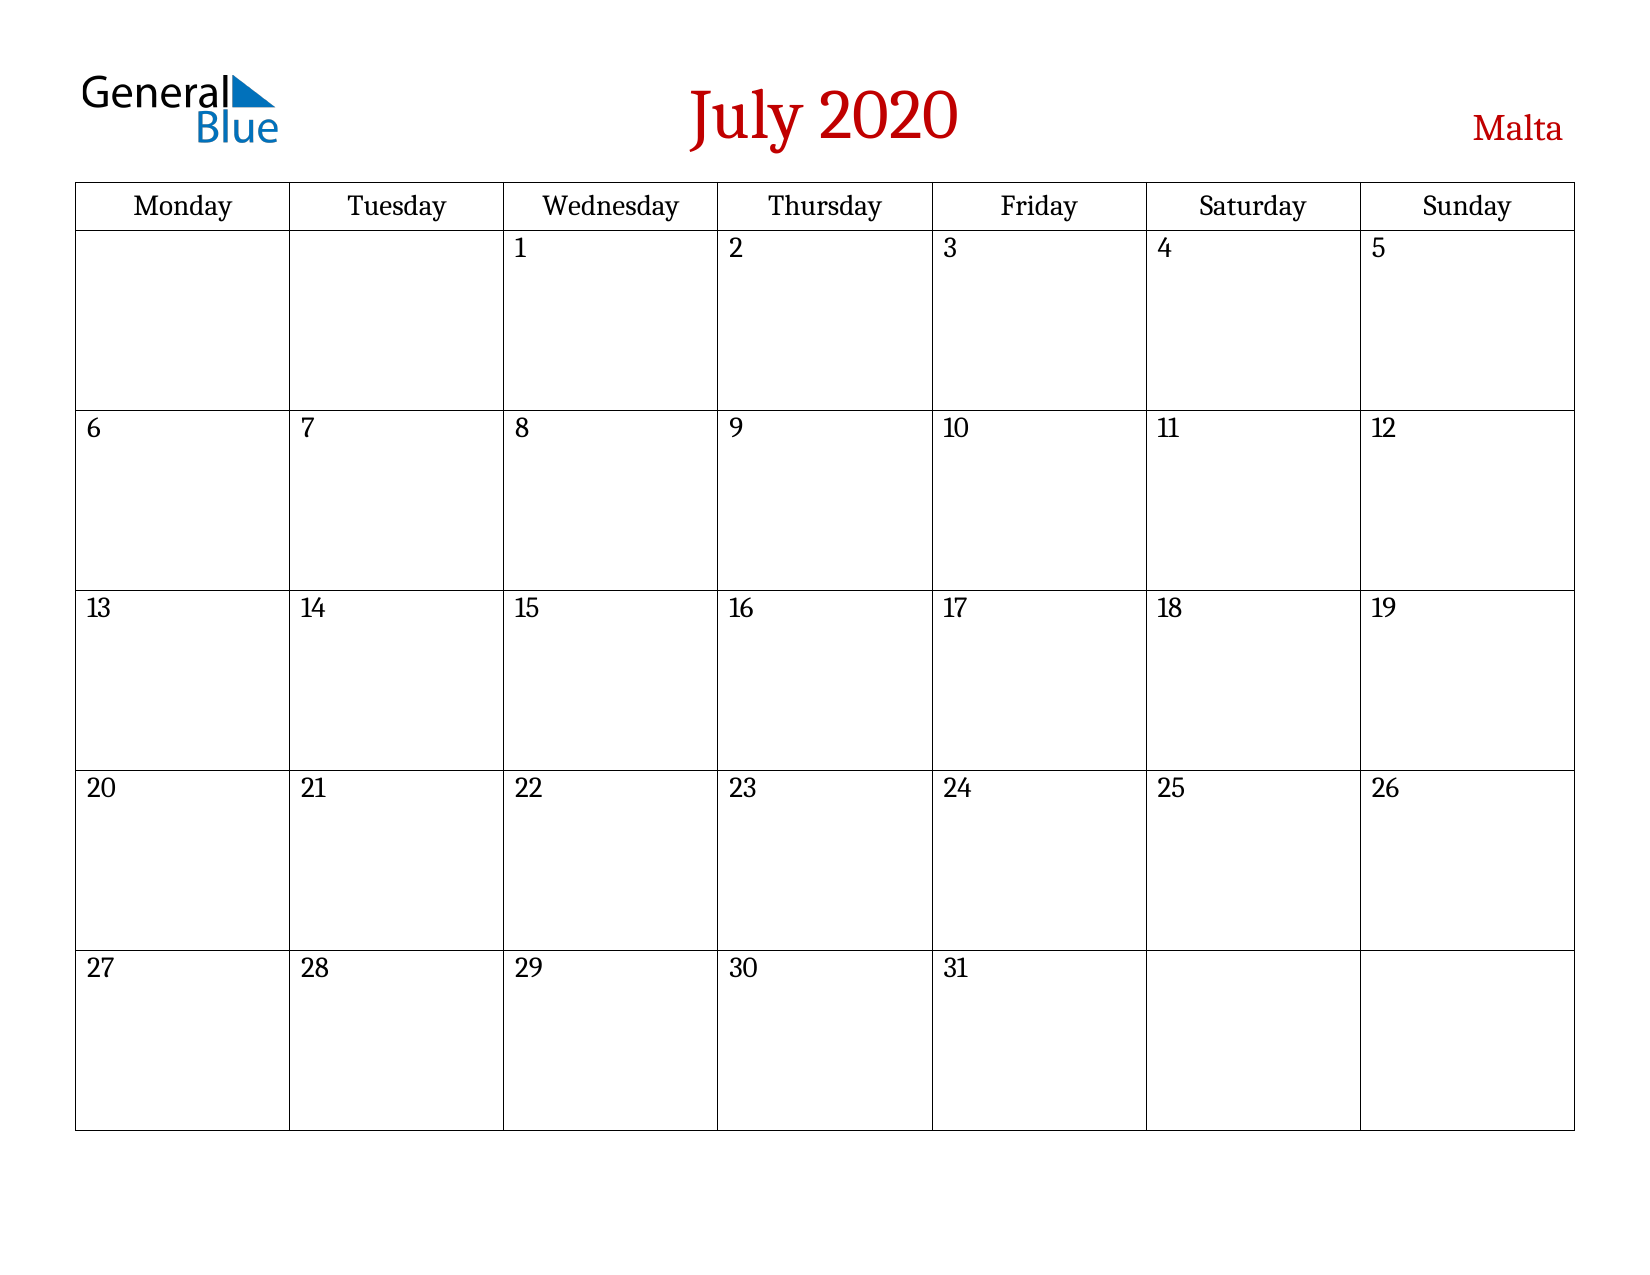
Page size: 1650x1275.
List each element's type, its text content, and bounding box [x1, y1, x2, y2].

table_cell 11 [1147, 411, 1360, 444]
picture [82, 75, 278, 143]
table_cell 25 [1147, 771, 1360, 805]
table_header Malta [1146, 75, 1574, 182]
table_cell [76, 625, 289, 770]
table_cell [76, 231, 289, 264]
table_cell [76, 805, 289, 950]
table_cell [1147, 265, 1360, 410]
table_cell [933, 625, 1146, 770]
table_cell 31 [933, 951, 1146, 985]
table_cell 20 [76, 771, 289, 805]
table_cell [933, 985, 1146, 1130]
table_cell 13 [76, 591, 289, 625]
table_cell [1361, 805, 1574, 950]
table_cell 8 [504, 411, 717, 444]
table_cell [933, 805, 1146, 950]
table_cell Friday [933, 183, 1146, 230]
table_cell 16 [718, 591, 932, 625]
table_cell [76, 445, 289, 590]
table_cell [290, 231, 503, 264]
table_cell [290, 805, 503, 950]
table_cell [504, 445, 717, 590]
table_header July 2020 [504, 75, 1146, 182]
table_cell 29 [504, 951, 717, 985]
table_cell [718, 265, 932, 410]
table_cell [290, 985, 503, 1130]
table_cell [933, 445, 1146, 590]
table_cell Tuesday [290, 183, 503, 230]
table_cell [290, 265, 503, 410]
table_cell 2 [718, 231, 932, 264]
table_cell Sunday [1361, 183, 1574, 230]
table_cell 14 [290, 591, 503, 625]
table_cell [933, 265, 1146, 410]
table_cell 15 [504, 591, 717, 625]
table_cell [76, 985, 289, 1130]
table_cell [1147, 951, 1360, 985]
table_cell [718, 985, 932, 1130]
table_cell 1 [504, 231, 717, 264]
table_cell 22 [504, 771, 717, 805]
table_cell [290, 445, 503, 590]
table_cell 3 [933, 231, 1146, 264]
table_cell [1147, 445, 1360, 590]
table_cell 28 [290, 951, 503, 985]
table_cell 12 [1361, 411, 1574, 444]
table_cell [504, 805, 717, 950]
table_cell 27 [76, 951, 289, 985]
table_cell [1361, 445, 1574, 590]
table_cell [504, 625, 717, 770]
table_cell [718, 625, 932, 770]
table_cell [1147, 985, 1360, 1130]
table_cell 24 [933, 771, 1146, 805]
table_cell 10 [933, 411, 1146, 444]
table_header [76, 75, 503, 182]
table_cell [504, 265, 717, 410]
table_cell [718, 805, 932, 950]
table_cell 4 [1147, 231, 1360, 264]
table_cell 21 [290, 771, 503, 805]
table_cell 30 [718, 951, 932, 985]
table_cell 17 [933, 591, 1146, 625]
table_cell 23 [718, 771, 932, 805]
table_cell 6 [76, 411, 289, 444]
table_cell Thursday [718, 183, 932, 230]
table_cell [1361, 985, 1574, 1130]
table_cell [504, 985, 717, 1130]
table_cell [290, 625, 503, 770]
table_cell 9 [718, 411, 932, 444]
table_cell 5 [1361, 231, 1574, 264]
table_cell Monday [76, 183, 289, 230]
table_cell [1147, 625, 1360, 770]
table_cell [76, 265, 289, 410]
table_cell [1361, 951, 1574, 985]
table_cell [718, 445, 932, 590]
table_cell [1361, 265, 1574, 410]
table_cell Wednesday [504, 183, 717, 230]
table_cell 18 [1147, 591, 1360, 625]
table_cell 26 [1361, 771, 1574, 805]
table_cell Saturday [1147, 183, 1360, 230]
table_cell [1147, 805, 1360, 950]
table_cell 7 [290, 411, 503, 444]
table_cell [1361, 625, 1574, 770]
table_cell 19 [1361, 591, 1574, 625]
